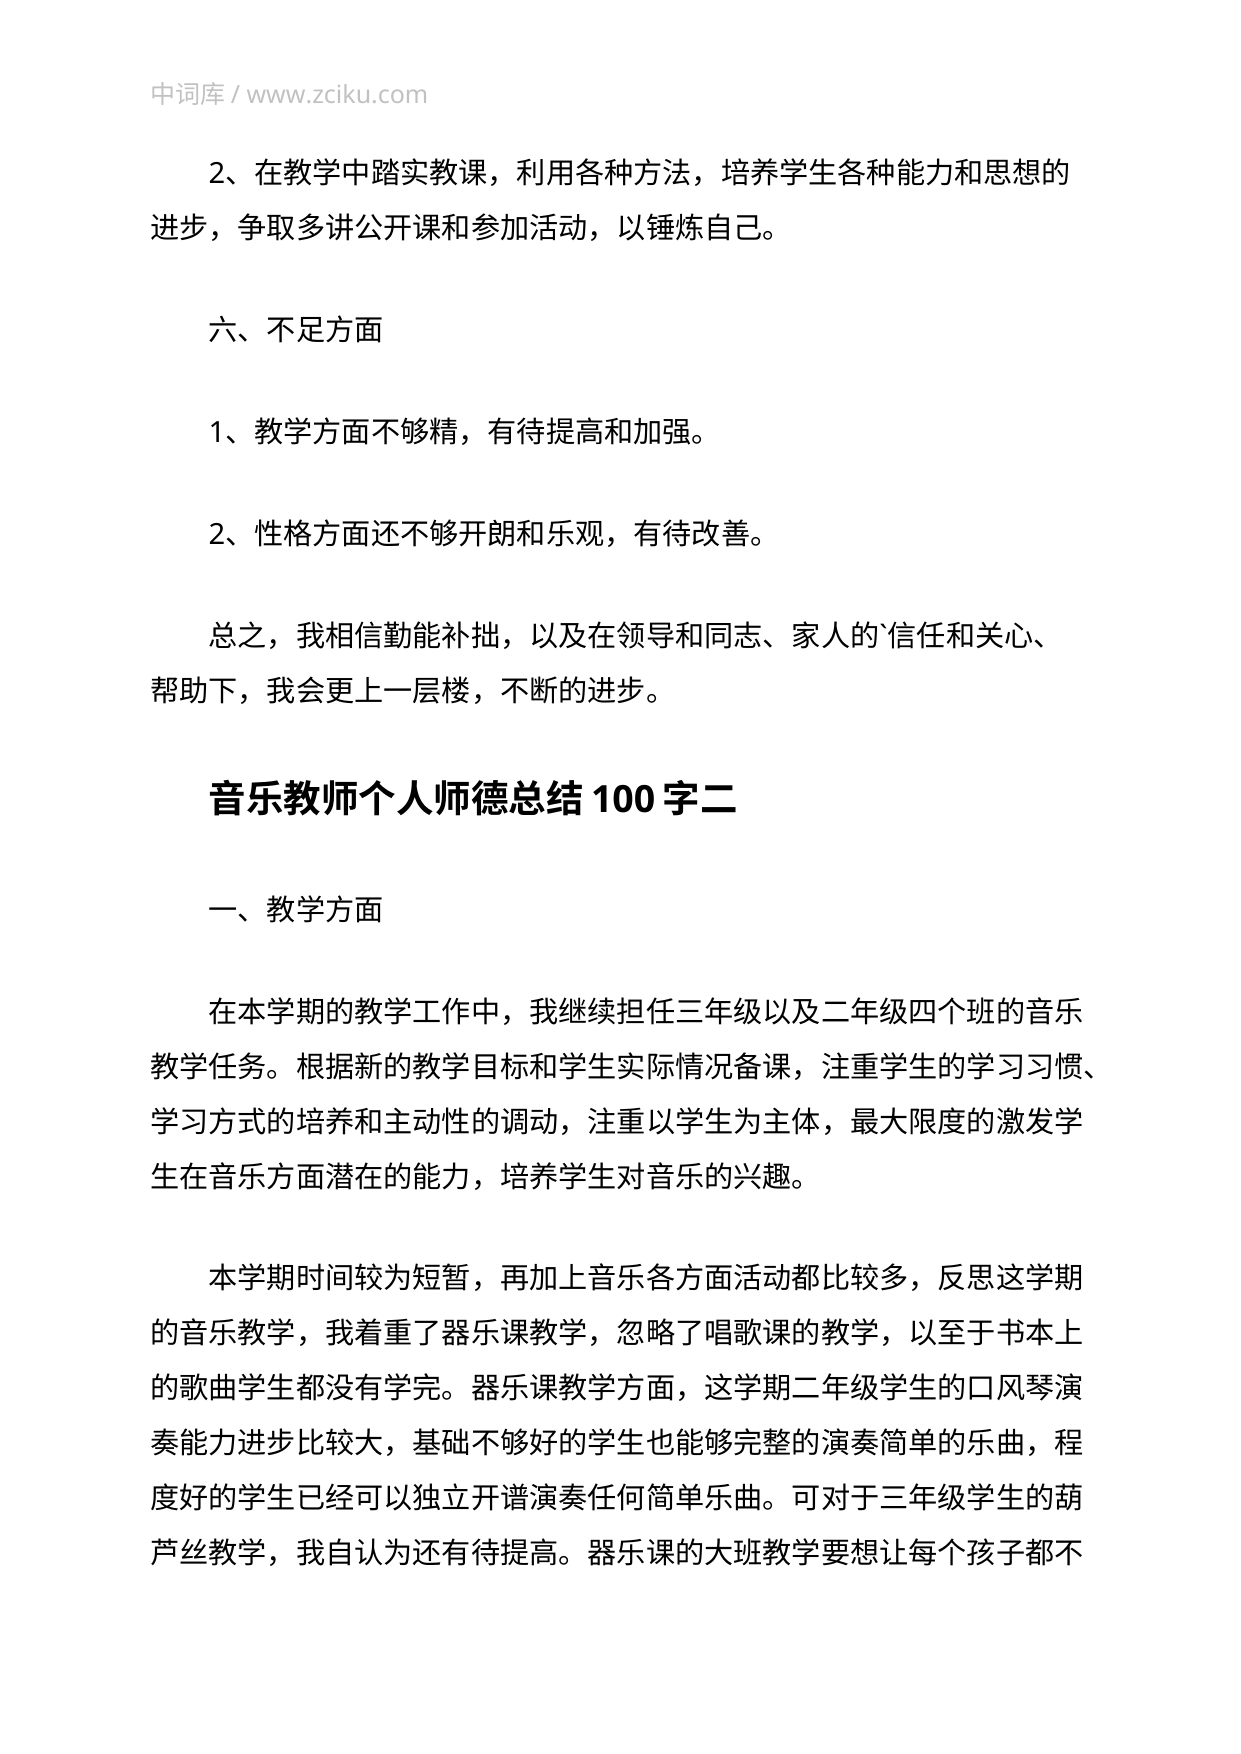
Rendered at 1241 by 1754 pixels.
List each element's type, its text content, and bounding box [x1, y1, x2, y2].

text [150, 1255, 1090, 1572]
text 2、在教学中踏实教课，利用各种方法，培养学生各种能力和思想的进步，争取多讲公开课和参加活动，以锤炼自己。 [150, 150, 1090, 247]
text 2、性格方面还不够开朗和乐观，有待改善。 [150, 511, 1090, 553]
text 1、教学方面不够精，有待提高和加强。 [150, 408, 1090, 451]
text 在本学期的教学工作中，我继续担任三年级以及二年级四个班的音乐教学任务。根据新的教学目标和学生实际情况备课，注重学生的学习习惯、学习方式的培养和主动性的调动，注重以学生为主体，最大限度的激发学生在音乐方面潜在的能力，培养学生对音乐的兴趣。 [150, 989, 1090, 1196]
text 总之，我相信勤能补拙，以及在领导和同志、家人的`信任和关心、帮助下，我会更上一层楼，不断的进步。 [150, 612, 1090, 710]
text 一、教学方面 [150, 887, 1090, 929]
text 六、不足方面 [150, 307, 1090, 349]
text 音乐教师个人师德总结100字二 [150, 769, 1090, 824]
